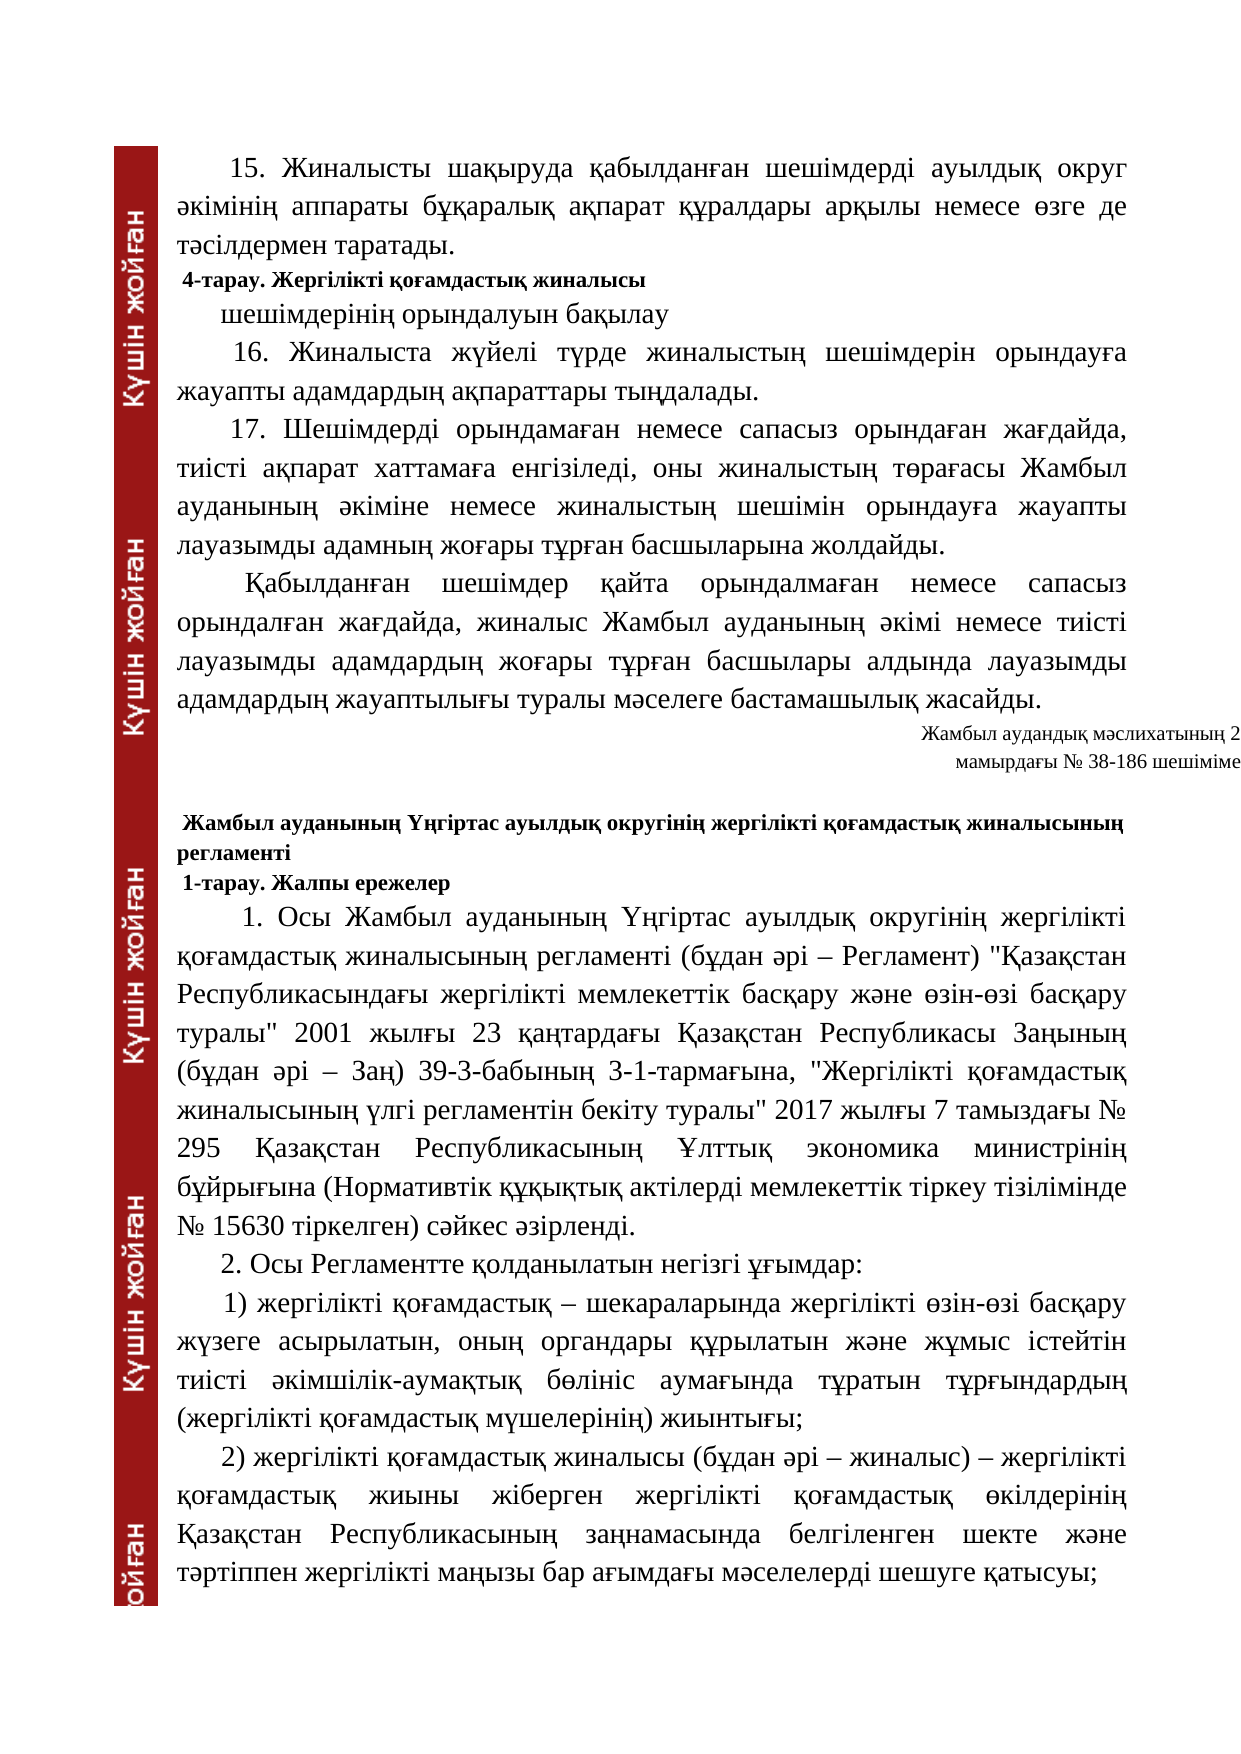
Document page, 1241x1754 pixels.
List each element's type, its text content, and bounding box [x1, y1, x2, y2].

picture [114, 329, 158, 334]
text 1-тарау. Жалпы ережелер [112, 869, 1128, 895]
text 4-тарау. Жергілікті қоғамдастық жиналысы [112, 266, 1128, 292]
picture [114, 292, 158, 296]
text Жамбыл ауданының Үңгіртас ауылдық округінің жергілікті қоғамдастық жиналысының регламенті [112, 809, 1128, 865]
text 16. Жиналыста жүйелі түрде жиналыстың шешімдерін орындауға жауапты адамдардың ақпараттары тыңдалады. [112, 334, 1128, 406]
picture [114, 261, 158, 266]
text 2. Осы Регламентте қолданылатын негізгі ұғымдар: [112, 1246, 1128, 1280]
picture [114, 146, 158, 150]
picture [114, 895, 158, 899]
text 2) жергілікті қоғамдастық жиналысы (бұдан әрі – жиналыс) – жергілікті қоғамдастық жиыны жіберген жергілікті қоғамдастық өкілдерінің Қазақстан Республикасының заңнамасында белгіленген шекте және тәртіппен жергілікті маңызы бар ағымдағы мәселелерді шешуге қатысуы; [112, 1439, 1128, 1588]
picture [114, 561, 158, 566]
picture [114, 1280, 158, 1285]
table_header [101, 720, 912, 809]
text 1) жергілікті қоғамдастық – шекараларында жергілікті өзін-өзі басқару жүзеге асырылатын, оның органдары құрылатын және жұмыс істейтін тиісті әкімшілік-аумақтық бөлініс аумағында тұратын тұрғындардың (жергілікті қоғамдастық мүшелерінің) жиынтығы; [112, 1285, 1128, 1434]
picture [114, 715, 158, 720]
picture [114, 406, 158, 411]
text 15. Жиналысты шақыруда қабылданған шешімдерді ауылдық округ әкімінің аппараты бұқаралық ақпарат құралдары арқылы немесе өзге де тәсілдермен таратады. [112, 150, 1128, 261]
text Қабылданған шешімдер қайта орындалмаған немесе сапасыз орындалған жағдайда, жиналыс Жамбыл ауданының әкімі немесе тиісті лауазымды адамдардың жоғары тұрған басшылары алдында лауазымды адамдардың жауаптылығы туралы мәселеге бастамашылық жасайды. [112, 566, 1128, 715]
picture [114, 1588, 158, 1606]
text 17. Шешімдерді орындамаған немесе сапасыз орындаған жағдайда, тиісті ақпарат хаттамаға енгізіледі, оны жиналыстың төрағасы Жамбыл ауданының әкіміне немесе жиналыстың шешімін орындауға жауапты лауазымды адамның жоғары тұрған басшыларына жолдайды. [112, 411, 1128, 561]
picture [114, 865, 158, 869]
table_header Жамбыл аудандық мәслихатының 2018 жылғы "25" мамырдағы № 38-186 шешімімен бекітілген [912, 720, 1240, 809]
picture [114, 1434, 158, 1439]
picture [114, 1241, 158, 1246]
text шешімдерінің орындалуын бақылау [112, 296, 1128, 329]
text 1. Осы Жамбыл ауданының Үңгіртас ауылдық округінің жергілікті қоғамдастық жиналысының регламенті (бұдан әрі – Регламент) "Қазақстан Республикасындағы жергілікті мемлекеттік басқару және өзін-өзі басқару туралы" 2001 жылғы 23 қаңтардағы Қазақстан Республикасы Заңының (бұдан әрі – Заң) 39-3-бабының 3-1-тармағына, "Жергілікті қоғамдастық жиналысының үлгі регламентін бекіту туралы" 2017 жылғы 7 тамыздағы № 295 Қазақстан Республикасының Ұлттық экономика министрінің бұйрығына (Нормативтік құқықтық актілерді мемлекеттік тіркеу тізілімінде № 15630 тіркелген) сәйкес әзірленді. [112, 899, 1128, 1241]
